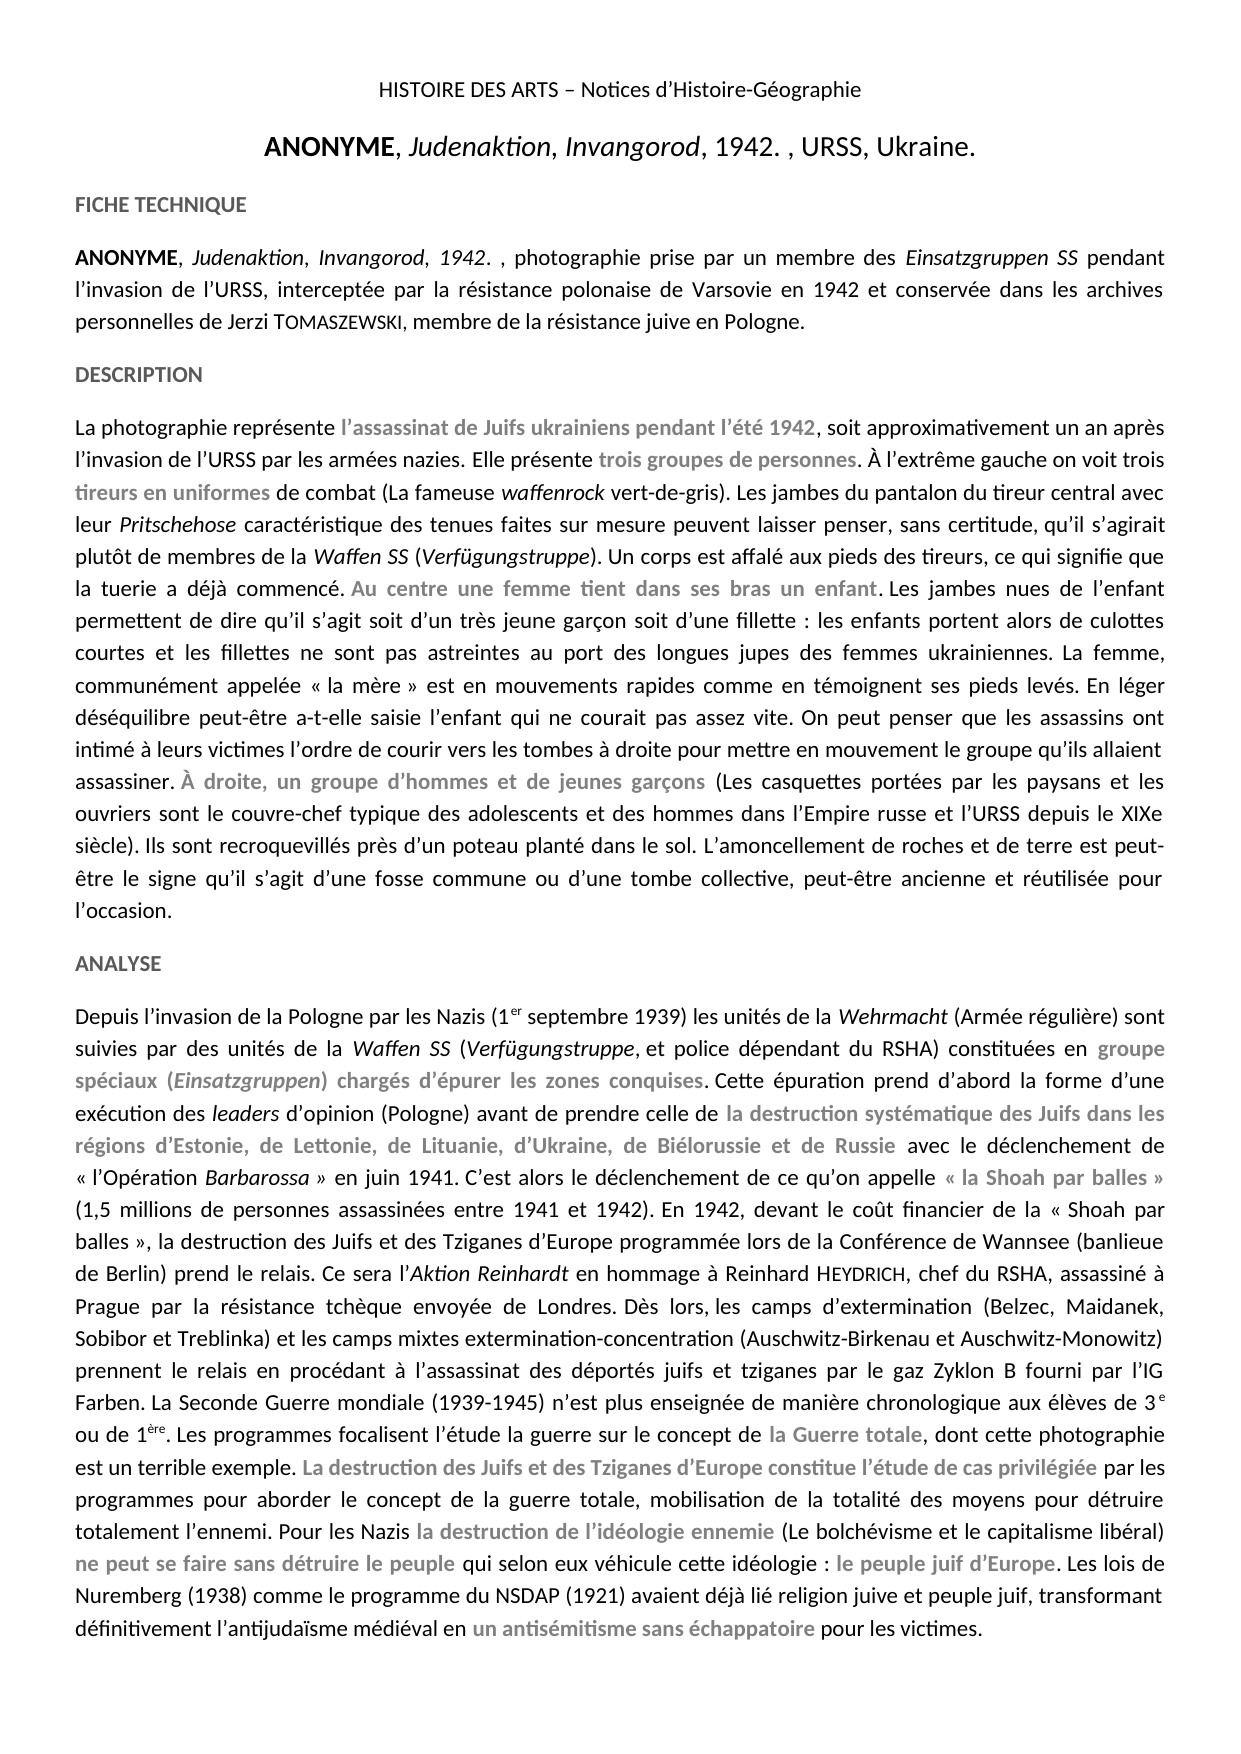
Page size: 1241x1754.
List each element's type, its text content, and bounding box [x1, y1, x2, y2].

text FICHE TECHNIQUE [75, 190, 1165, 218]
text Depuis l’invasion de la Pologne par les Nazis (1er septembre 1939) les unités de la Wehrmacht (Armée régulière) sont suivies par des unités de la Waffen SS (Verfügungstruppe, et police dépendant du RSHA) constituées en groupe spéciaux (Einsatzgruppen) chargés d’épurer les zones conquises. Cette épuration prend d’abord la forme d’une exécution des leaders d’opinion (Pologne) avant de prendre celle de la destruction systématique des Juifs dans les régions d’Estonie, de Lettonie, de Lituanie, d’Ukraine, de Biélorussie et de Russie avec le déclenchement de « l’Opération Barbarossa » en juin 1941. C’est alors le déclenchement de ce qu’on appelle « la Shoah par balles » (1,5 millions de personnes assassinées entre 1941 et 1942). En 1942, devant le coût financier de la « Shoah par balles », la destruction des Juifs et des Tziganes d’Europe programmée lors de la Conférence de Wannsee (banlieue de Berlin) prend le relais. Ce sera l’Aktion Reinhardt en hommage à Reinhard HEYDRICH, chef du RSHA, assassiné à Prague par la résistance tchèque envoyée de Londres. Dès lors, les camps d’extermination (Belzec, Maidanek, Sobibor et Treblinka) et les camps mixtes extermination-concentration (Auschwitz-Birkenau et Auschwitz-Monowitz) prennent le relais en procédant à l’assassinat des déportés juifs et tziganes par le gaz Zyklon B fourni par l’IG Farben. La Seconde Guerre mondiale (1939-1945) n’est plus enseignée de manière chronologique aux élèves de 3e ou de 1ère. Les programmes focalisent l’étude la guerre sur le concept de la Guerre totale, dont cette photographie est un terrible exemple. La destruction des Juifs et des Tziganes d’Europe constitue l’étude de cas privilégiée par les programmes pour aborder le concept de la guerre totale, mobilisation de la totalité des moyens pour détruire totalement l’ennemi. Pour les Nazis la destruction de l’idéologie ennemie (Le bolchévisme et le capitalisme libéral) ne peut se faire sans détruire le peuple qui selon eux véhicule cette idéologie : le peuple juif d’Europe. Les lois de Nuremberg (1938) comme le programme du NSDAP (1921) avaient déjà lié religion juive et peuple juif, transformant définitivement l’antijudaïsme médiéval en un antisémitisme sans échappatoire pour les victimes. [75, 1002, 1165, 1642]
text ANONYME, Judenaktion, Invangorod, 1942. , photographie prise par un membre des Einsatzgruppen SS pendant l’invasion de l’URSS, interceptée par la résistance polonaise de Varsovie en 1942 et conservée dans les archives personnelles de Jerzi TOMASZEWSKI, membre de la résistance juive en Pologne. [75, 243, 1165, 335]
text HISTOIRE DES ARTS – Notices d’Histoire-Géographie [75, 75, 1165, 103]
text DESCRIPTION [75, 360, 1165, 388]
text ANONYME, Judenaktion, Invangorod, 1942. , URSS, Ukraine. [75, 128, 1165, 164]
text ANALYSE [75, 949, 1165, 977]
text La photographie représente l’assassinat de Juifs ukrainiens pendant l’été 1942, soit approximativement un an après l’invasion de l’URSS par les armées nazies. Elle présente trois groupes de personnes. À l’extrême gauche on voit trois tireurs en uniformes de combat (La fameuse waffenrock vert-de-gris). Les jambes du pantalon du tireur central avec leur Pritschehose caractéristique des tenues faites sur mesure peuvent laisser penser, sans certitude, qu’il s’agirait plutôt de membres de la Waffen SS (Verfügungstruppe). Un corps est affalé aux pieds des tireurs, ce qui signifie que la tuerie a déjà commencé. Au centre une femme tient dans ses bras un enfant. Les jambes nues de l’enfant permettent de dire qu’il s’agit soit d’un très jeune garçon soit d’une fillette : les enfants portent alors de culottes courtes et les fillettes ne sont pas astreintes au port des longues jupes des femmes ukrainiennes. La femme, communément appelée « la mère » est en mouvements rapides comme en témoignent ses pieds levés. En léger déséquilibre peut-être a-t-elle saisie l’enfant qui ne courait pas assez vite. On peut penser que les assassins ont intimé à leurs victimes l’ordre de courir vers les tombes à droite pour mettre en mouvement le groupe qu’ils allaient assassiner. À droite, un groupe d’hommes et de jeunes garçons (Les casquettes portées par les paysans et les ouvriers sont le couvre-chef typique des adolescents et des hommes dans l’Empire russe et l’URSS depuis le XIXe siècle). Ils sont recroquevillés près d’un poteau planté dans le sol. L’amoncellement de roches et de terre est peut-être le signe qu’il s’agit d’une fosse commune ou d’une tombe collective, peut-être ancienne et réutilisée pour l’occasion. [75, 413, 1165, 924]
